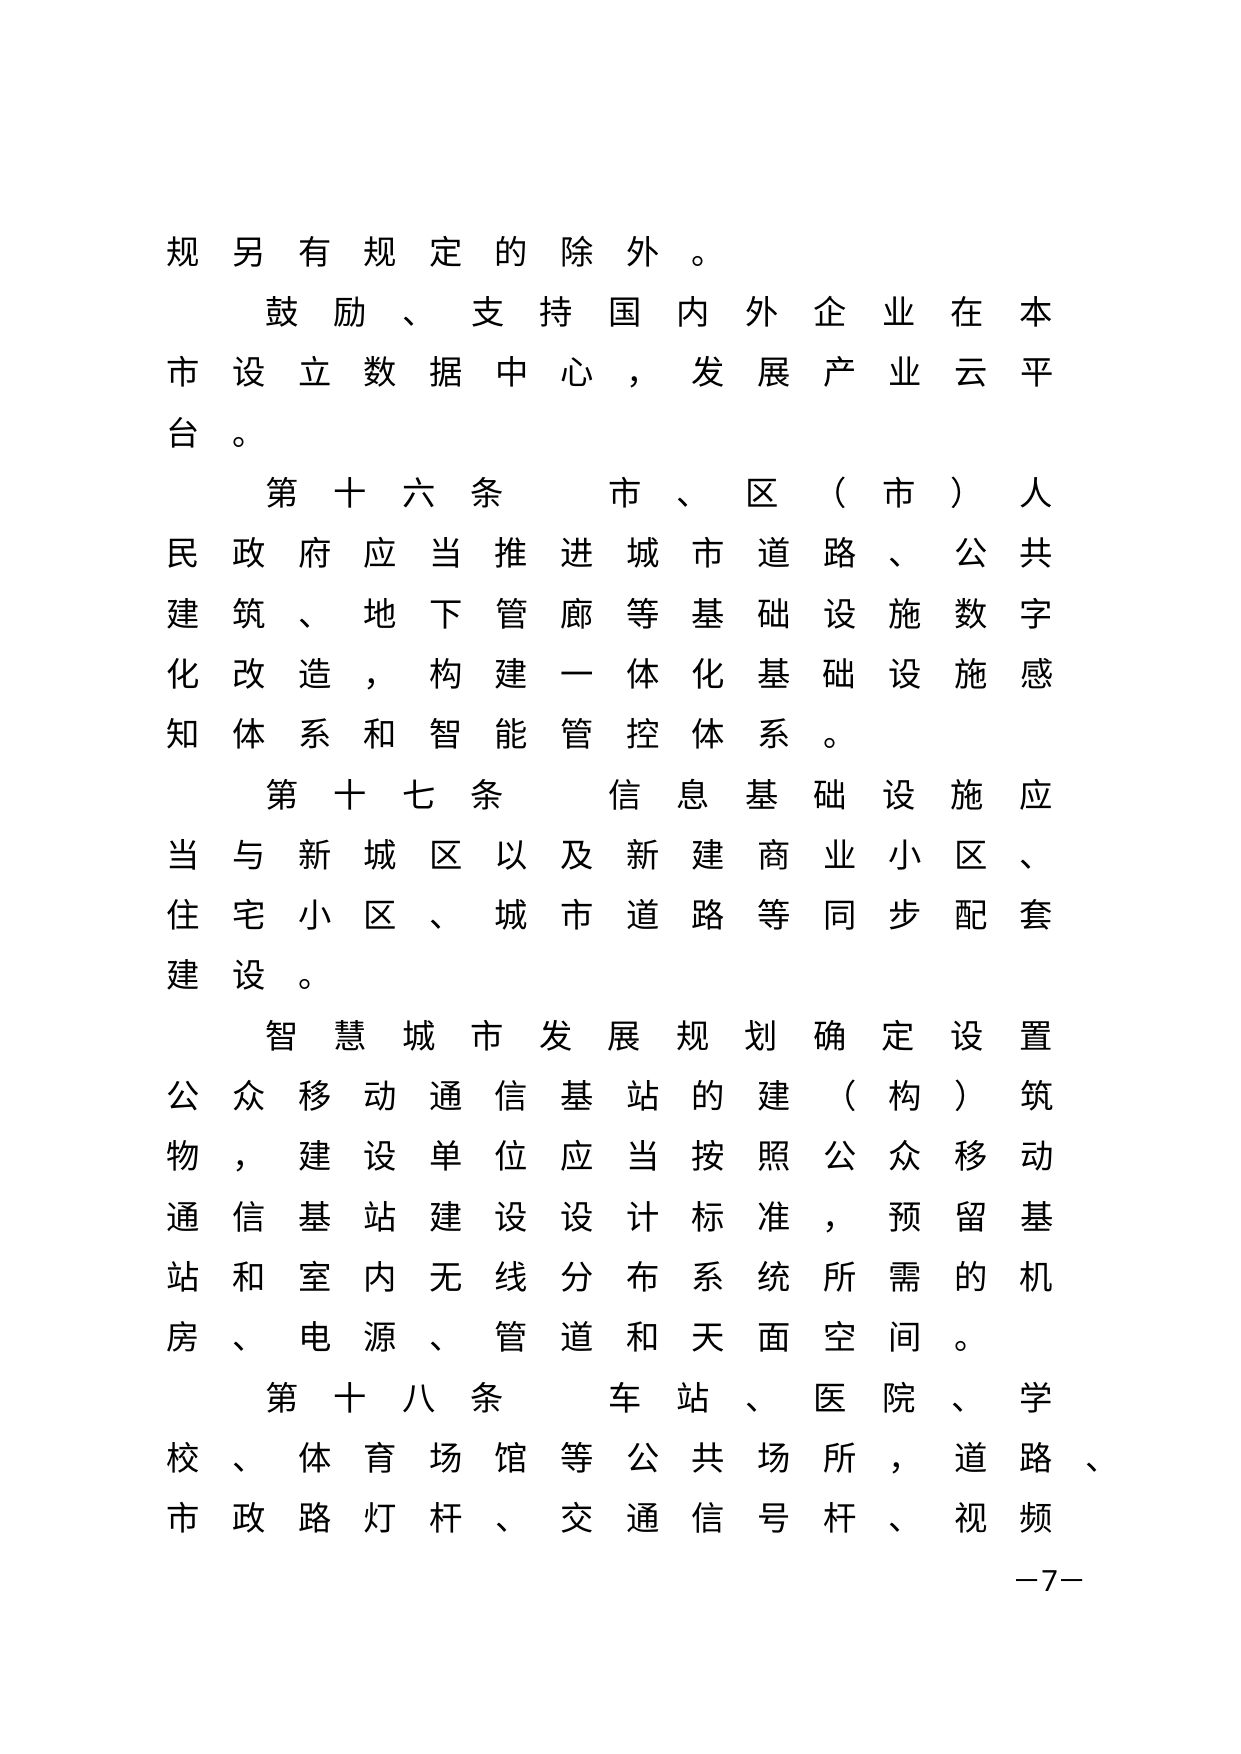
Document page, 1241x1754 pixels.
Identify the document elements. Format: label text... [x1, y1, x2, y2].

text 市、区（市）人民政府和有关部门业务信息系统应当迁移到智慧城市云数据中心，法律、法规另有规定的除外。 [167, 219, 1085, 280]
text 第十七条 信息基础设施应当与新城区以及新建商业小区、住宅小区、城市道路等同步配套建设。 [167, 762, 1085, 1003]
text 鼓励、支持国内外企业在本市设立数据中心，发展产业云平台。 [167, 280, 1085, 461]
text 第十八条 车站、医院、学校、体育场馆等公共场所，道路、市政路灯杆、交通信号杆、视频监控杆等公共设施，以及公共机构或者政府投资为主的民用建筑，在符合安全、环保、景观要求且不影响正常使用的情况下，应当向通信网络建设开放。 [167, 1365, 1085, 1546]
text 第十六条 市、区（市）人民政府应当推进城市道路、公共建筑、地下管廊等基础设施数字化改造，构建一体化基础设施感知体系和智能管控体系。 [167, 461, 1085, 762]
text 智慧城市发展规划确定设置公众移动通信基站的建（构）筑物，建设单位应当按照公众移动通信基站建设设计标准，预留基站和室内无线分布系统所需的机房、电源、管道和天面空间。 [167, 1003, 1085, 1365]
